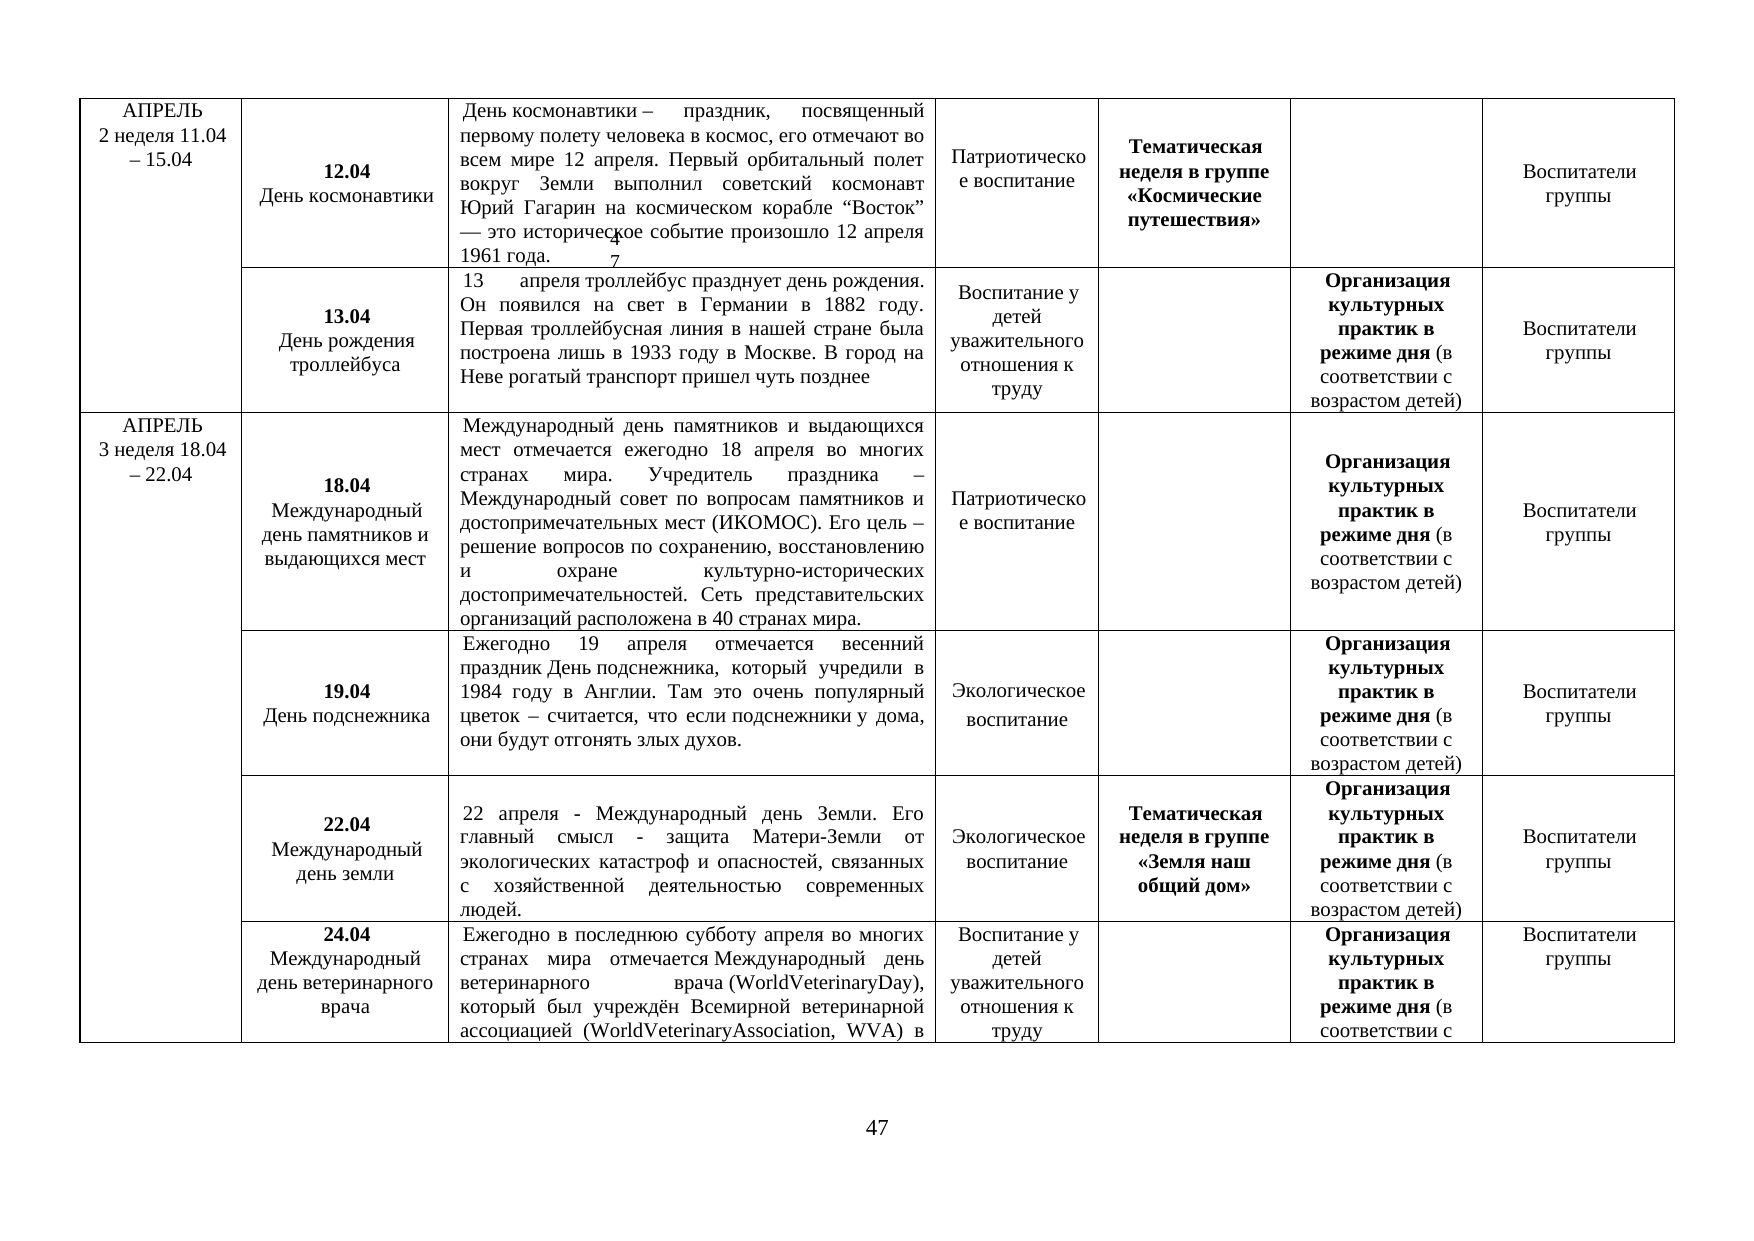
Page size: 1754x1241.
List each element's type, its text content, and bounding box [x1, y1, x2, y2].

table_cell Патриотическое воспитание [936, 99, 1098, 267]
table_cell Организация культурных практик в режиме дня (в соответствии с возрастом детей) [1291, 268, 1482, 412]
table_cell 13 апреля троллейбус празднует день рождения. Он появился на свет в Германии в 1882 году. Первая троллейбусная линия в нашей стране была построена лишь в 1933 году в Москве. В город на Неве рогатый транспорт пришел чуть позднее [449, 268, 935, 412]
table_cell 12.04 День космонавтики [242, 99, 448, 267]
table_cell Воспитатели группы [1483, 413, 1674, 630]
table_cell [1291, 99, 1482, 267]
table_cell Экологическое воспитание [936, 776, 1098, 921]
table_cell Организация культурных практик в режиме дня (в соответствии с возрастом детей) [1291, 631, 1482, 775]
table_cell Воспитатели группы [1483, 268, 1674, 412]
table_cell [1099, 922, 1290, 1042]
table_cell 13.04 День рождения троллейбуса [242, 268, 448, 412]
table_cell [449, 922, 935, 1042]
table_cell Тематическая неделя в группе «Земля наш общий дом» [1099, 776, 1290, 921]
table_cell [1099, 268, 1290, 412]
table_cell [1099, 413, 1290, 630]
table_cell 18.04 Международный день памятников и выдающихся мест [242, 413, 448, 630]
table_cell Воспитатели группы [1483, 631, 1674, 775]
table_cell Организация культурных практик в режиме дня (в соответствии с возрастом детей) [1291, 413, 1482, 630]
table_cell Международный день памятников и выдающихся мест отмечается ежегодно 18 апреля во многих странах мира. Учредитель праздника – Международный совет по вопросам памятников и достопримечательных мест (ИКОМОС). Его цель – решение вопросов по сохранению, восстановлению и охране культурно-исторических достопримечательностей. Сеть представительских организаций расположена в 40 странах мира. [449, 413, 935, 630]
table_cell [1291, 922, 1482, 1042]
table_cell Воспитатели группы [1483, 922, 1674, 1042]
table_cell День космонавтики – праздник, посвященный первому полету человека в космос, его отмечают во всем мире 12 апреля. Первый орбитальный полет вокруг Земли выполнил советский космонавт Юрий Гагарин на космическом корабле “Восток” — это историческое событие произошло 12 апреля 1961 года. [449, 99, 935, 267]
table_cell Организация культурных практик в режиме дня (в соответствии с возрастом детей) [1291, 776, 1482, 921]
table_cell Воспитатели группы [1483, 776, 1674, 921]
table_cell АПРЕЛЬ 2 неделя 11.04 – 15.04 [81, 99, 241, 412]
table_cell Экологическое воспитание [936, 631, 1098, 775]
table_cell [242, 922, 448, 1042]
table_cell 22.04 Международный день земли [242, 776, 448, 921]
table_cell [1099, 631, 1290, 775]
table_cell Воспитание у детей уважительного отношения к труду [936, 268, 1098, 412]
table_cell 22 апреля - Международный день Земли. Его главный смысл - защита Матери-Земли от экологических катастроф и опасностей, связанных с хозяйственной деятельностью современных людей. [449, 776, 935, 921]
table_cell АПРЕЛЬ 3 неделя 18.04 – 22.04 [81, 413, 241, 1042]
table_cell 19.04 День подснежника [242, 631, 448, 775]
table_cell Воспитатели группы [1483, 99, 1674, 267]
table_cell Тематическая неделя в группе «Космические путешествия» [1099, 99, 1290, 267]
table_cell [936, 922, 1098, 1042]
table_cell Патриотическое воспитание [936, 413, 1098, 630]
table_cell Ежегодно 19 апреля отмечается весенний праздник День подснежника, который учредили в 1984 году в Англии. Там это очень популярный цветок – считается, что если подснежники у дома, они будут отгонять злых духов. [449, 631, 935, 775]
